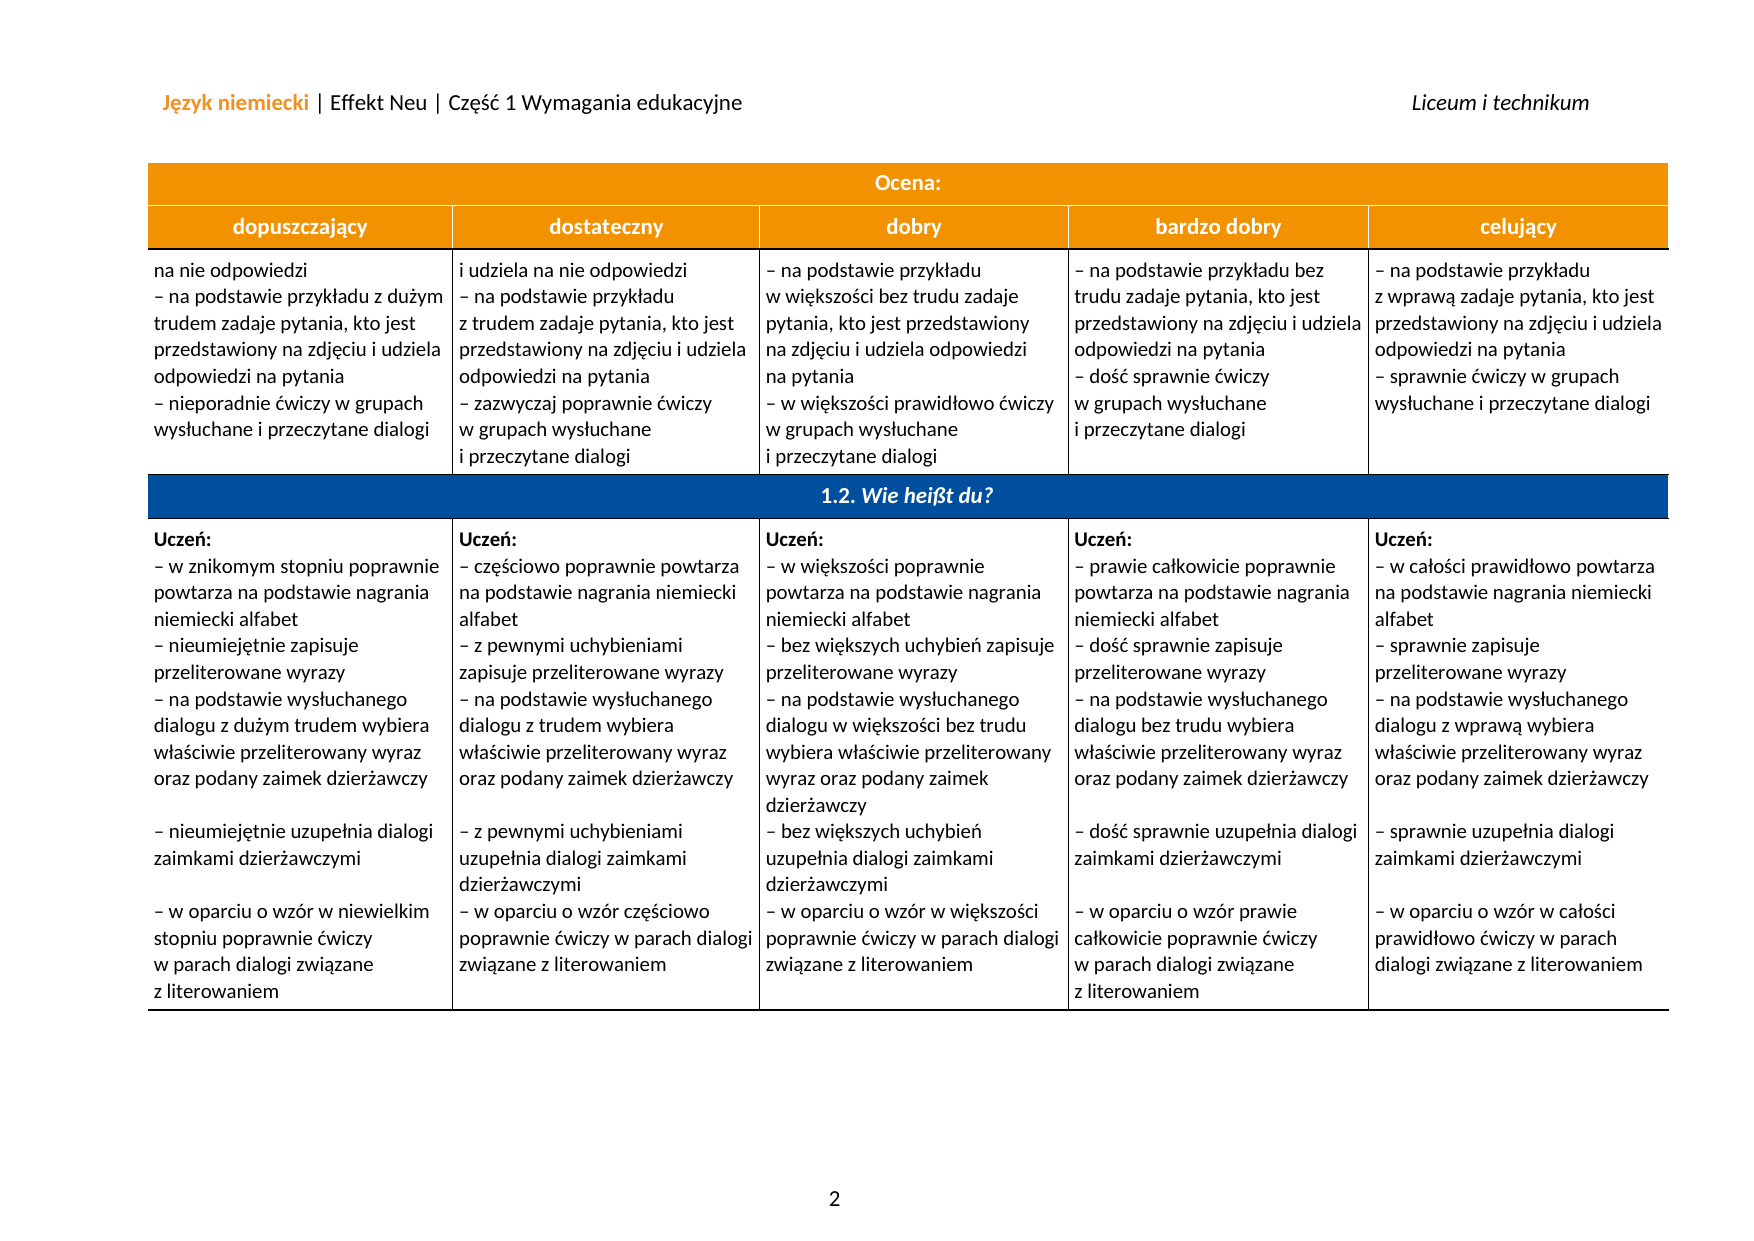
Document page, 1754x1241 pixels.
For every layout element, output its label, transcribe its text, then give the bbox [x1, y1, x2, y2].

table_cell 1.2. Wie heißt du? [148, 475, 1668, 518]
table_cell Uczeń: – w znikomym stopniu poprawnie powtarza na podstawie nagrania niemiecki alfabet – nieumiejętnie zapisuje przeliterowane wyrazy – na podstawie wysłuchanego dialogu z dużym trudem wybiera właściwie przeliterowany wyraz oraz podany zaimek dzierżawczy – nieumiejętnie uzupełnia dialogi zaimkami dzierżawczymi – w oparciu o wzór w niewielkim stopniu poprawnie ćwiczy w parach dialogi związane z literowaniem [148, 519, 452, 1009]
table_cell dostateczny [453, 206, 759, 248]
table_header Ocena: [148, 163, 1668, 205]
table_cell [760, 250, 1068, 474]
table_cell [148, 250, 452, 474]
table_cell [1369, 250, 1668, 474]
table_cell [453, 250, 759, 474]
table_cell Uczeń: – prawie całkowicie poprawnie powtarza na podstawie nagrania niemiecki alfabet – dość sprawnie zapisuje przeliterowane wyrazy – na podstawie wysłuchanego dialogu bez trudu wybiera właściwie przeliterowany wyraz oraz podany zaimek dzierżawczy – dość sprawnie uzupełnia dialogi zaimkami dzierżawczymi – w oparciu o wzór prawie całkowicie poprawnie ćwiczy w parach dialogi związane z literowaniem [1069, 519, 1368, 1009]
table_cell bardzo dobry [1069, 206, 1368, 248]
table_cell dopuszczający [148, 206, 452, 248]
table_cell celujący [1369, 206, 1668, 248]
table_cell dobry [760, 206, 1068, 248]
table_cell Uczeń: – w większości poprawnie powtarza na podstawie nagrania niemiecki alfabet – bez większych uchybień zapisuje przeliterowane wyrazy – na podstawie wysłuchanego dialogu w większości bez trudu wybiera właściwie przeliterowany wyraz oraz podany zaimek dzierżawczy – bez większych uchybień uzupełnia dialogi zaimkami dzierżawczymi – w oparciu o wzór w większości poprawnie ćwiczy w parach dialogi związane z literowaniem [760, 519, 1068, 1009]
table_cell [1069, 250, 1368, 474]
table_cell Uczeń: – w całości prawidłowo powtarza na podstawie nagrania niemiecki alfabet – sprawnie zapisuje przeliterowane wyrazy – na podstawie wysłuchanego dialogu z wprawą wybiera właściwie przeliterowany wyraz oraz podany zaimek dzierżawczy – sprawnie uzupełnia dialogi zaimkami dzierżawczymi – w oparciu o wzór w całości prawidłowo ćwiczy w parach dialogi związane z literowaniem [1369, 519, 1668, 1009]
table_cell Uczeń: – częściowo poprawnie powtarza na podstawie nagrania niemiecki alfabet – z pewnymi uchybieniami zapisuje przeliterowane wyrazy – na podstawie wysłuchanego dialogu z trudem wybiera właściwie przeliterowany wyraz oraz podany zaimek dzierżawczy – z pewnymi uchybieniami uzupełnia dialogi zaimkami dzierżawczymi – w oparciu o wzór częściowo poprawnie ćwiczy w parach dialogi związane z literowaniem [453, 519, 759, 1009]
